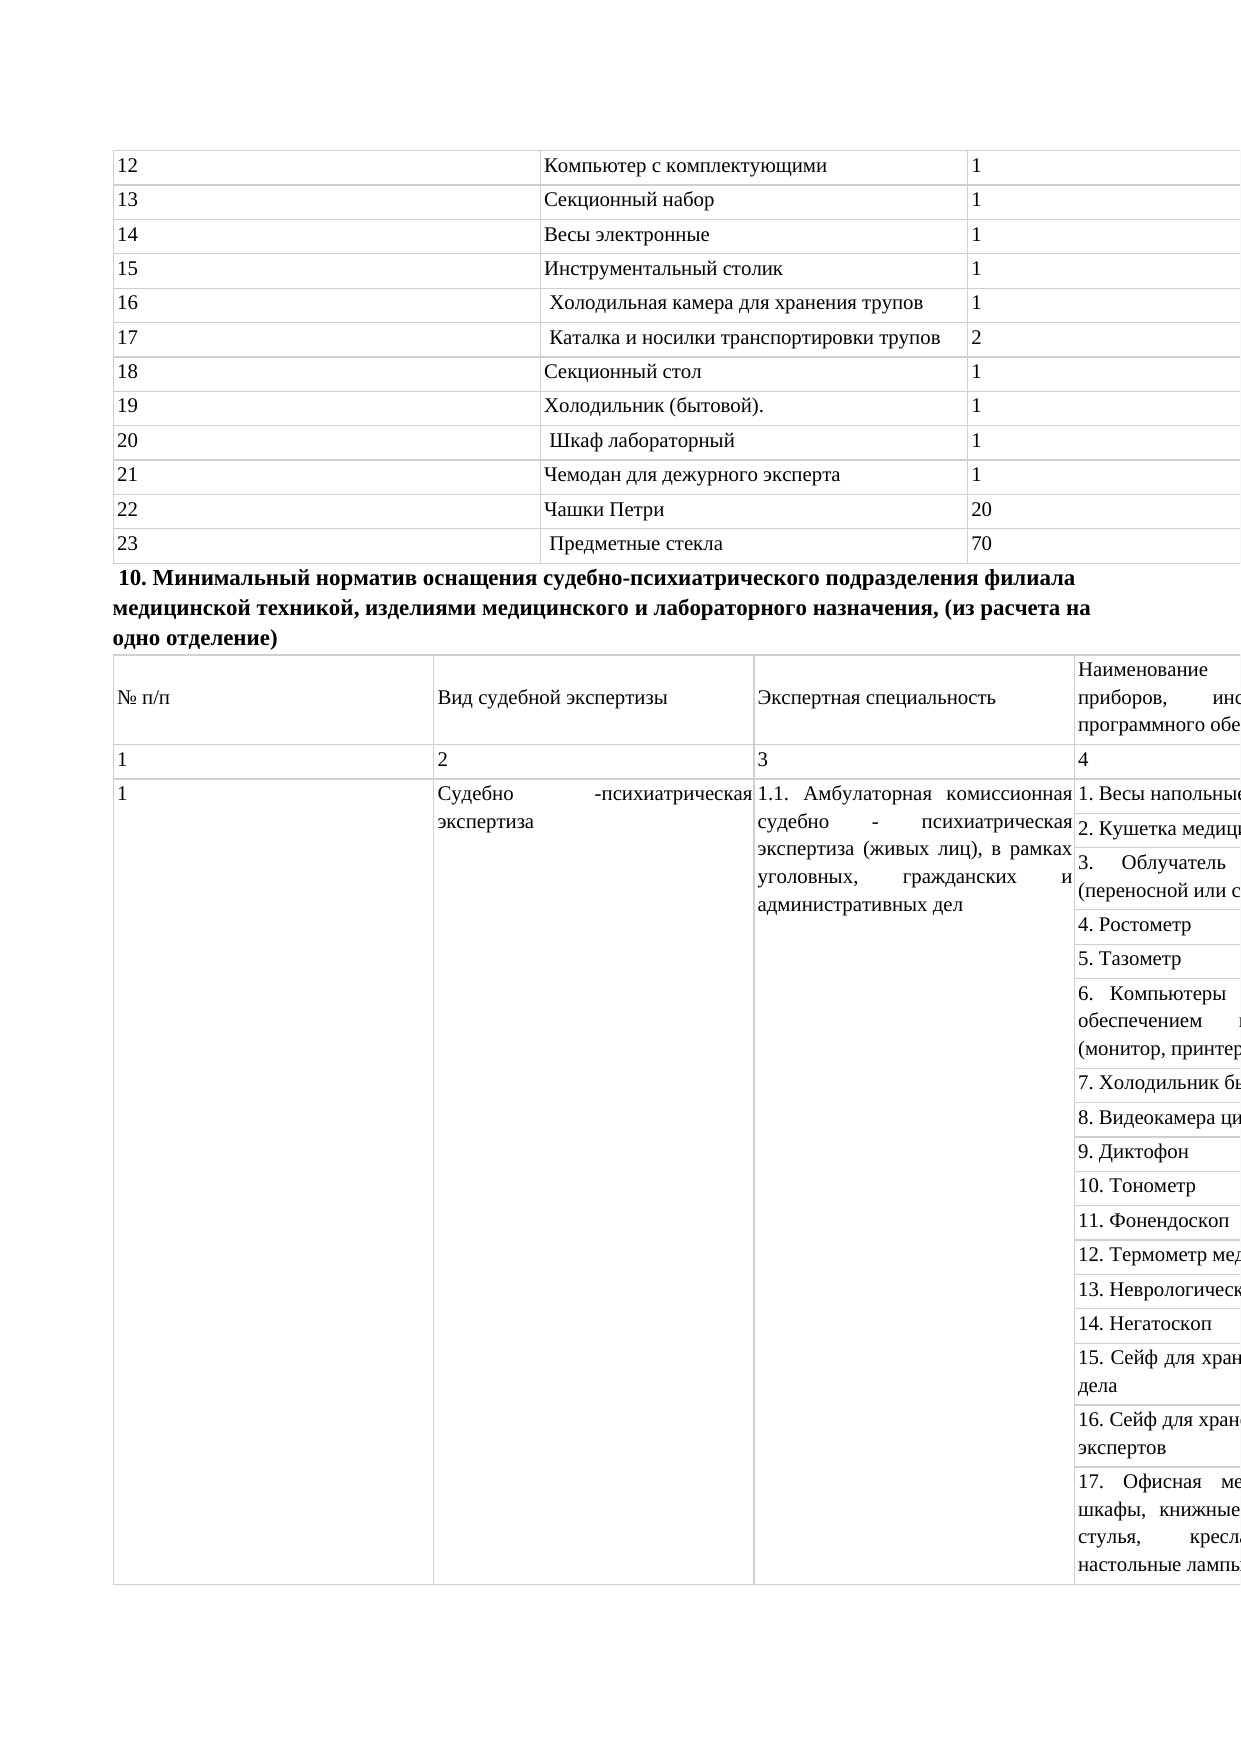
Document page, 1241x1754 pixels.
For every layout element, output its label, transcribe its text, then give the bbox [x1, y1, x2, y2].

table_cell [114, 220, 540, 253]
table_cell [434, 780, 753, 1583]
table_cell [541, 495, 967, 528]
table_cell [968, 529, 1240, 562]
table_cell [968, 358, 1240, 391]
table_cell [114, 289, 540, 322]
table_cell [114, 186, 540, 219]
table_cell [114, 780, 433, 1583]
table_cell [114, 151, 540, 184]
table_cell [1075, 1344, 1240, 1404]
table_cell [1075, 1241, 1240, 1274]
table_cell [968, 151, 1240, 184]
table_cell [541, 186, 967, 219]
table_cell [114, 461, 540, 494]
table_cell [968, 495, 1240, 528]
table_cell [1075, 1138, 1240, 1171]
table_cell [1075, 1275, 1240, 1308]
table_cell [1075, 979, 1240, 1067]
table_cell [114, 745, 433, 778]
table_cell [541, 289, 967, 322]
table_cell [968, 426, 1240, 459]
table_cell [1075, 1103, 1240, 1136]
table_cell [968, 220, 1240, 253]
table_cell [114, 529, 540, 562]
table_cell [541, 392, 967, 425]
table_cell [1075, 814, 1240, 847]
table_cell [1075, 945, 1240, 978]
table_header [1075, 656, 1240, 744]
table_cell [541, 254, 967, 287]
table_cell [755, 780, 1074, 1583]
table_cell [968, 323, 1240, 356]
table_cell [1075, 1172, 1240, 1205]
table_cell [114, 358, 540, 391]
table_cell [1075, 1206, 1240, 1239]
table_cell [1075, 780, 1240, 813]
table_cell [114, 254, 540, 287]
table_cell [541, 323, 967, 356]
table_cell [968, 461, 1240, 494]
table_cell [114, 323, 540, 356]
text 10. Минимальный норматив оснащения судебно-психиатрического подразделения филиала медицинской техникой, изделиями медицинского и лабораторного назначения, (из расчета на одно отделение) [112, 564, 1128, 651]
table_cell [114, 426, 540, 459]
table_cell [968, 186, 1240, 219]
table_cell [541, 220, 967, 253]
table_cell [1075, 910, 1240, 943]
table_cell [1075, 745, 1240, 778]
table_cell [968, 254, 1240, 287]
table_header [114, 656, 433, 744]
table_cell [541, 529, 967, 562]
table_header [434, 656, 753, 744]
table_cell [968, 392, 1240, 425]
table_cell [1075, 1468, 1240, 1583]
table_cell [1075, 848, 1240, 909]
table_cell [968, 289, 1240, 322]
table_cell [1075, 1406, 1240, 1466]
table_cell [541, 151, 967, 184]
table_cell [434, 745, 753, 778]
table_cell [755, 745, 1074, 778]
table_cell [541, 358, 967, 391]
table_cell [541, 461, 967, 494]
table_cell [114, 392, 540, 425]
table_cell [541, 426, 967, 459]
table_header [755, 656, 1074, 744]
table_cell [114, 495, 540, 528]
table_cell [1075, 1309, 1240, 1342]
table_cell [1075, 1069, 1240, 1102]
